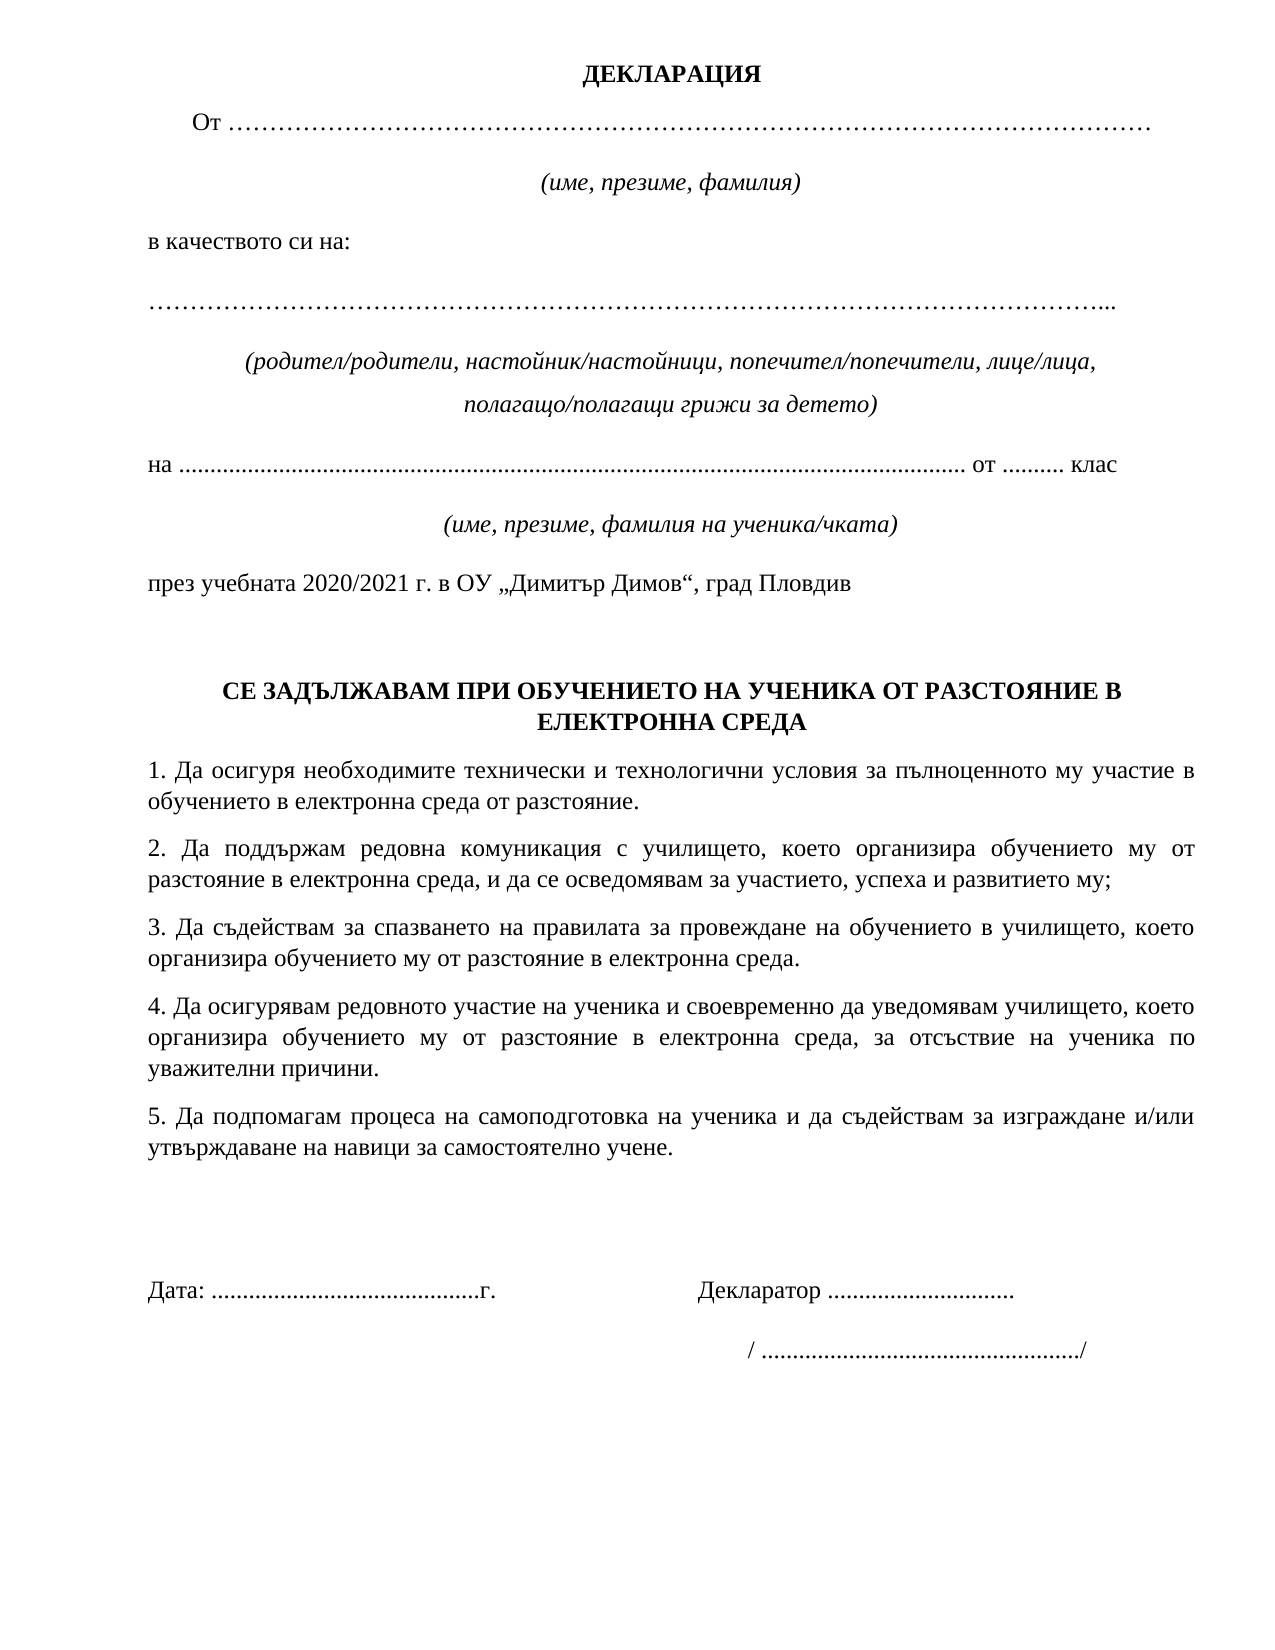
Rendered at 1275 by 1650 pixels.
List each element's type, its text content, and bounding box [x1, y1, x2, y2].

text / .................................................../ [223, 1335, 1196, 1363]
text през учебната 2020/2021 г. в ОУ „Димитър Димов“, град Пловдив [148, 568, 1196, 597]
text Дата: ...........................................г. Декларатор .............................. [148, 1275, 1196, 1304]
text 3. Да съдействам за спазването на правилата за провеждане на обучението в училището, което организира обучението му от разстояние в електронна среда. [148, 912, 1196, 972]
text (родител/родители, настойник/настойници, попечител/попечители, лице/лица, полагащо/полагащи грижи за детето) [148, 346, 1196, 418]
text 5. Да подпомагам процеса на самоподготовка на ученика и да съдействам за изграждане и/или утвърждаване на навици за самостоятелно учене. [148, 1101, 1196, 1161]
text (име, презиме, фамилия) [148, 167, 1196, 195]
text От ………………………………………………………………………………………………… [148, 107, 1196, 136]
text ДЕКЛАРАЦИЯ [148, 59, 1196, 88]
text 2. Да поддържам редовна комуникация с училището, което организира обучението му от разстояние в електронна среда, и да се осведомявам за участието, успеха и развитието му; [148, 833, 1196, 893]
text (име, презиме, фамилия на ученика/чката) [148, 509, 1196, 537]
text 4. Да осигурявам редовното участие на ученика и своевременно да уведомявам училището, което организира обучението му от разстояние в електронна среда, за отсъствие на ученика по уважителни причини. [148, 991, 1196, 1082]
text ……………………………………………………………………………………………………... [148, 286, 1196, 315]
text в качеството си на: [148, 226, 1196, 255]
text на .............................................................................................................................. от .......... клас [148, 449, 1196, 478]
text СЕ ЗАДЪЛЖАВАМ ПРИ ОБУЧЕНИЕТО НА УЧЕНИКА ОТ РАЗСТОЯНИЕ В ЕЛЕКТРОННА СРЕДА [148, 676, 1196, 736]
text 1. Да осигуря необходимите технически и технологични условия за пълноценното му участие в обучението в електронна среда от разстояние. [148, 755, 1196, 814]
